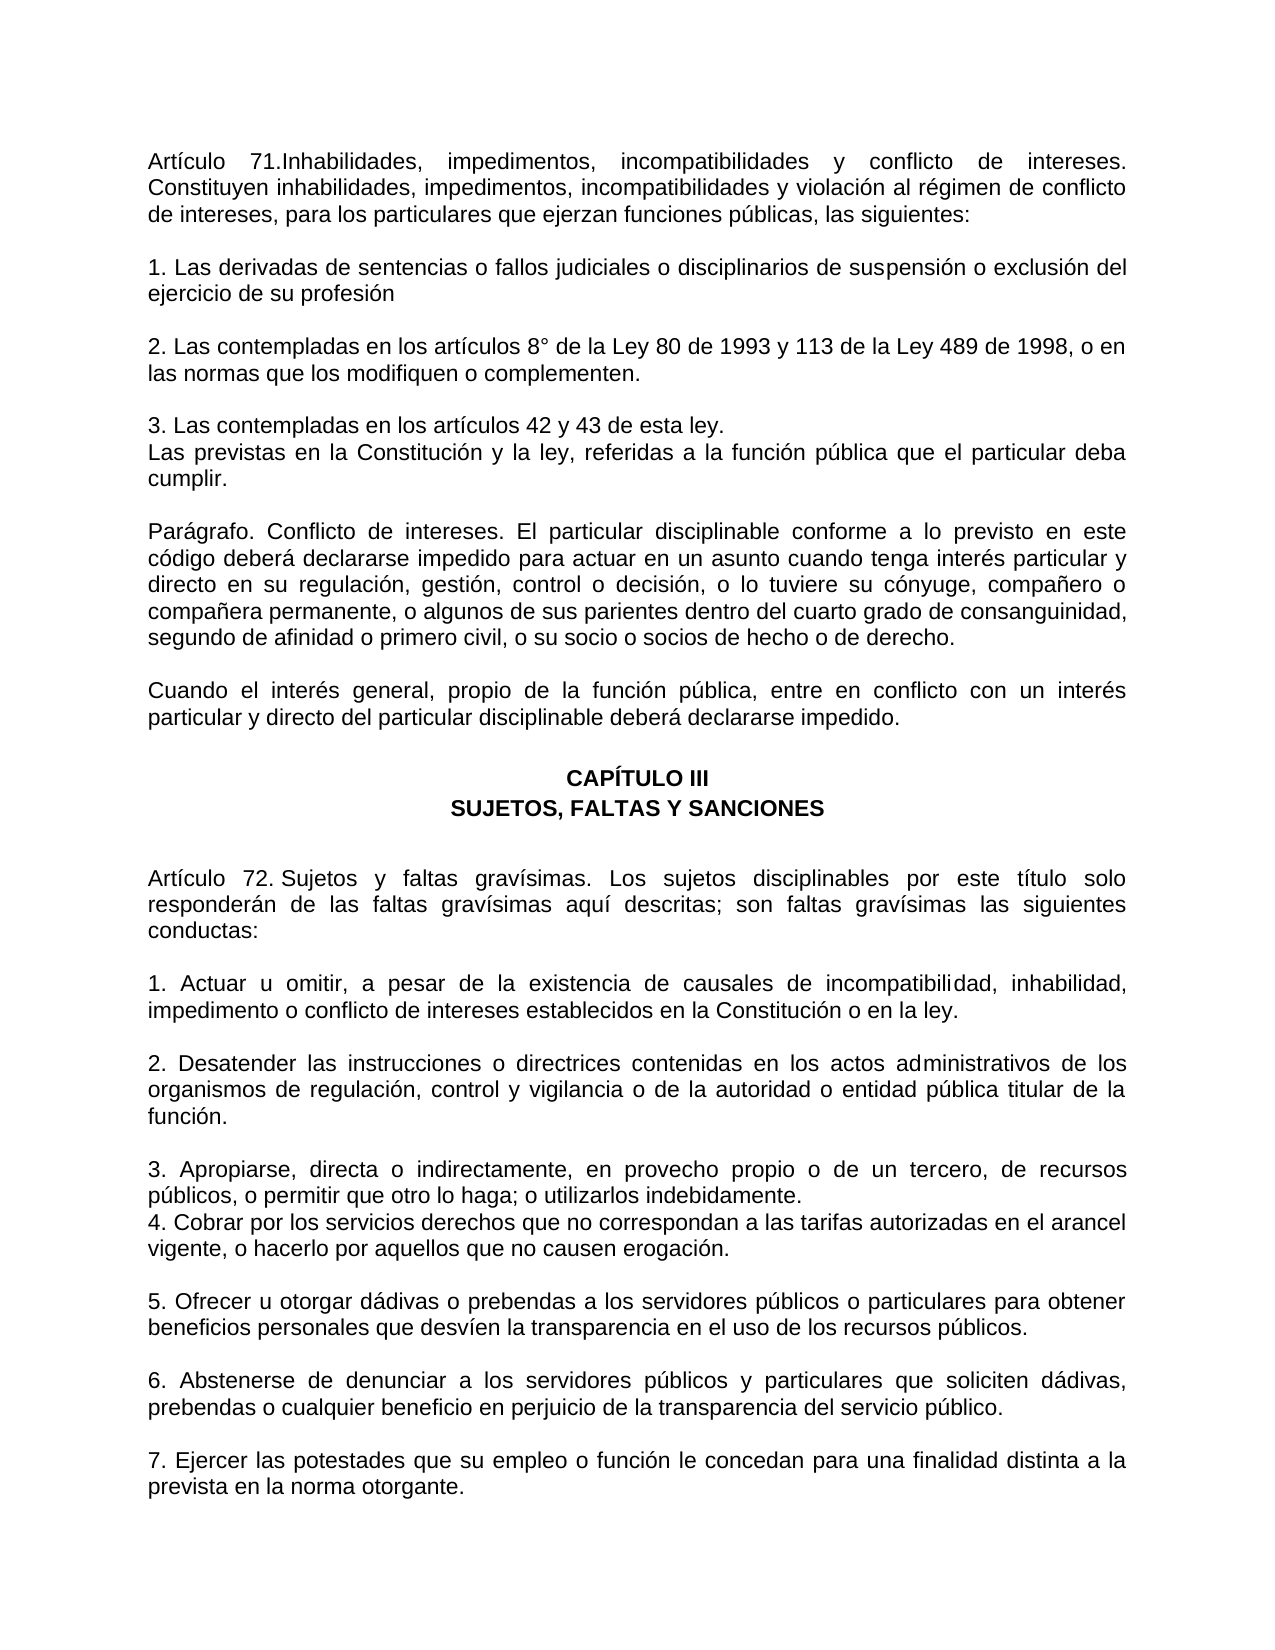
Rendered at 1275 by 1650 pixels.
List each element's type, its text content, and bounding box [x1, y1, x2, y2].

text 5. Ofrecer u otorgar dádivas o prebendas a los servidores públicos o particulares para obtener beneficios personales que desvíen la transparencia en el uso de los recursos públicos. [148, 1288, 1127, 1341]
text Cuando el interés general, propio de la función pública, entre en conflicto con un interés particular y directo del particular disciplinable deberá declararse impedido. [148, 677, 1127, 730]
text 2. Desatender las instrucciones o directrices contenidas en los actos administrativos de los organismos de regulación, control y vigilancia o de la autoridad o entidad pública titular de la función. [148, 1049, 1127, 1129]
text 3. Apropiarse, directa o indirectamente, en provecho propio o de un tercero, de recursos públicos, o permitir que otro lo haga; o utilizarlos indebidamente. [148, 1155, 1127, 1208]
text 4. Cobrar por los servicios derechos que no correspondan a las tarifas autorizadas en el arancel vigente, o hacerlo por aquellos que no causen erogación. [148, 1208, 1127, 1261]
text 1. Las derivadas de sentencias o fallos judiciales o disciplinarios de suspensión o exclusión del ejercicio de su profesión [148, 253, 1127, 306]
text 7. Ejercer las potestades que su empleo o función le concedan para una finalidad distinta a la prevista en la norma otorgante. [148, 1446, 1127, 1499]
text Las previstas en la Constitución y la ley, referidas a la función pública que el particular deba cumplir. [148, 439, 1127, 492]
text Parágrafo. Conflicto de intereses. El particular disciplinable conforme a lo previsto en este código deberá declararse impedido para actuar en un asunto cuando tenga interés particular y directo en su regulación, gestión, control o decisión, o lo tuviere su cónyuge, compañero o compañera permanente, o algunos de sus parientes dentro del cuarto grado de consanguinidad, segundo de afinidad o primero civil, o su socio o socios de hecho o de derecho. [148, 518, 1127, 650]
text CAPÍTULO III [148, 760, 1127, 791]
text Artículo 72. Sujetos y faltas gravísimas. Los sujetos disciplinables por este título solo responderán de las faltas gravísimas aquí descritas; son faltas gravísimas las siguientes conductas: [148, 864, 1127, 944]
text 2. Las contempladas en los artículos 8° de la Ley 80 de 1993 y 113 de la Ley 489 de 1998, o en las normas que los modifiquen o complementen. [148, 333, 1127, 386]
text Artículo 71.Inhabilidades, impedimentos, incompatibilidades y conflicto de intereses. Constituyen inhabilidades, impedimentos, incompatibilidades y violación al régimen de conflicto de intereses, para los particulares que ejerzan funciones públicas, las siguientes: [148, 148, 1127, 227]
text 3. Las contempladas en los artículos 42 y 43 de esta ley. [148, 412, 1127, 439]
text 6. Abstenerse de denunciar a los servidores públicos y particulares que soliciten dádivas, prebendas o cualquier beneficio en perjuicio de la transparencia del servicio público. [148, 1367, 1127, 1420]
text SUJETOS, FALTAS Y SANCIONES [148, 791, 1127, 821]
text 1. Actuar u omitir, a pesar de la existencia de causales de incompatibilidad, inhabilidad, impedimento o conflicto de intereses establecidos en la Constitución o en la ley. [148, 970, 1127, 1023]
